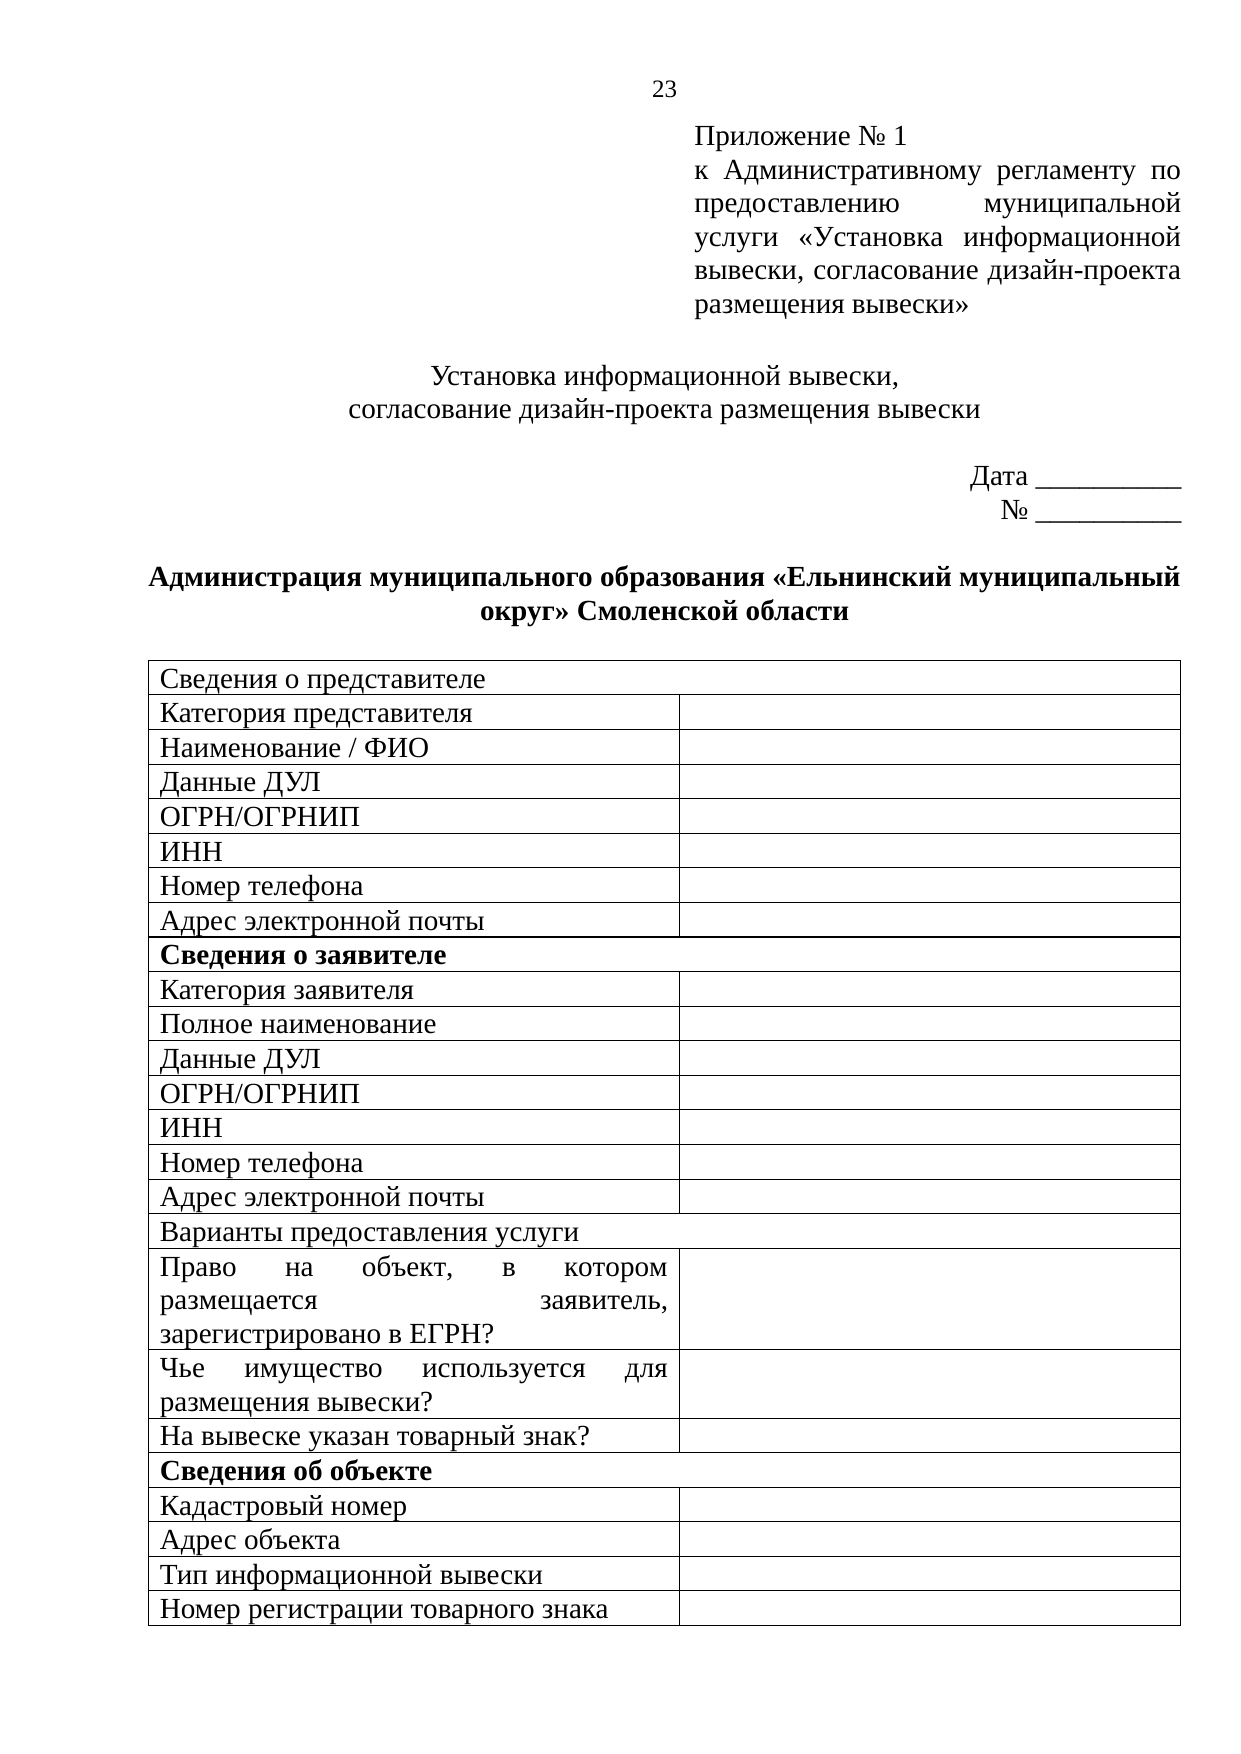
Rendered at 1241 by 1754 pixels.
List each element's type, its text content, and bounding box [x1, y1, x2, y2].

table_cell Кадастровый номер [149, 1488, 679, 1521]
table_cell [680, 834, 1180, 867]
table_cell [680, 1419, 1180, 1452]
text Приложение № 1 [694, 118, 1181, 152]
text к Административному регламенту по предоставлению муниципальной услуги «Установка информационной вывески, согласование дизайн-проекта размещения вывески» [694, 152, 1181, 319]
table_cell [680, 695, 1180, 729]
table_cell [680, 903, 1180, 936]
table_cell [680, 1180, 1180, 1213]
table_cell Номер телефона [149, 1145, 679, 1178]
table_cell [680, 765, 1180, 798]
table_cell [680, 1110, 1180, 1144]
table_cell [680, 868, 1180, 902]
table_cell ОГРН/ОГРНИП [149, 1076, 679, 1109]
table_cell Адрес объекта [149, 1522, 679, 1556]
table_cell [680, 1041, 1180, 1075]
table_cell [680, 972, 1180, 1006]
table_cell [680, 1249, 1180, 1349]
table_cell [680, 1522, 1180, 1556]
table_cell [680, 1557, 1180, 1590]
text Установка информационной вывески, [148, 358, 1181, 391]
table_cell [680, 1076, 1180, 1109]
table_cell Категория заявителя [149, 972, 679, 1006]
table_cell Наименование / ФИО [149, 730, 679, 763]
table_header Сведения о представителе [149, 661, 1180, 694]
table_cell Сведения о заявителе [149, 938, 1180, 971]
table_cell Адрес электронной почты [149, 903, 679, 936]
text Администрация муниципального образования «Ельнинский муниципальный округ» Смоленской области [148, 559, 1181, 626]
table_cell Тип информационной вывески [149, 1557, 679, 1590]
table_cell Чье имущество используется для размещения вывески? [149, 1350, 679, 1417]
text Дата __________ [148, 458, 1181, 492]
table_cell [680, 1591, 1180, 1625]
table_cell [680, 1007, 1180, 1040]
table_cell Сведения об объекте [149, 1453, 1180, 1487]
table_cell Право на объект, в котором размещается заявитель, зарегистрировано в ЕГРН? [149, 1249, 679, 1349]
table_cell Номер телефона [149, 868, 679, 902]
table_cell ИНН [149, 1110, 679, 1144]
table_cell ОГРН/ОГРНИП [149, 799, 679, 833]
table_cell Номер регистрации товарного знака [149, 1591, 679, 1625]
text согласование дизайн-проекта размещения вывески [148, 391, 1181, 425]
table_cell Варианты предоставления услуги [149, 1214, 1180, 1248]
table_cell На вывеске указан товарный знак? [149, 1419, 679, 1452]
table_cell Адрес электронной почты [149, 1180, 679, 1213]
table_cell [680, 799, 1180, 833]
table_cell ИНН [149, 834, 679, 867]
table_cell Данные ДУЛ [149, 1041, 679, 1075]
table_cell [680, 1145, 1180, 1178]
table_cell [680, 1350, 1180, 1417]
table_cell Категория представителя [149, 695, 679, 729]
table_cell Полное наименование [149, 1007, 679, 1040]
table_cell Данные ДУЛ [149, 765, 679, 798]
table_cell [680, 730, 1180, 763]
text № __________ [148, 492, 1181, 526]
table_cell [680, 1488, 1180, 1521]
